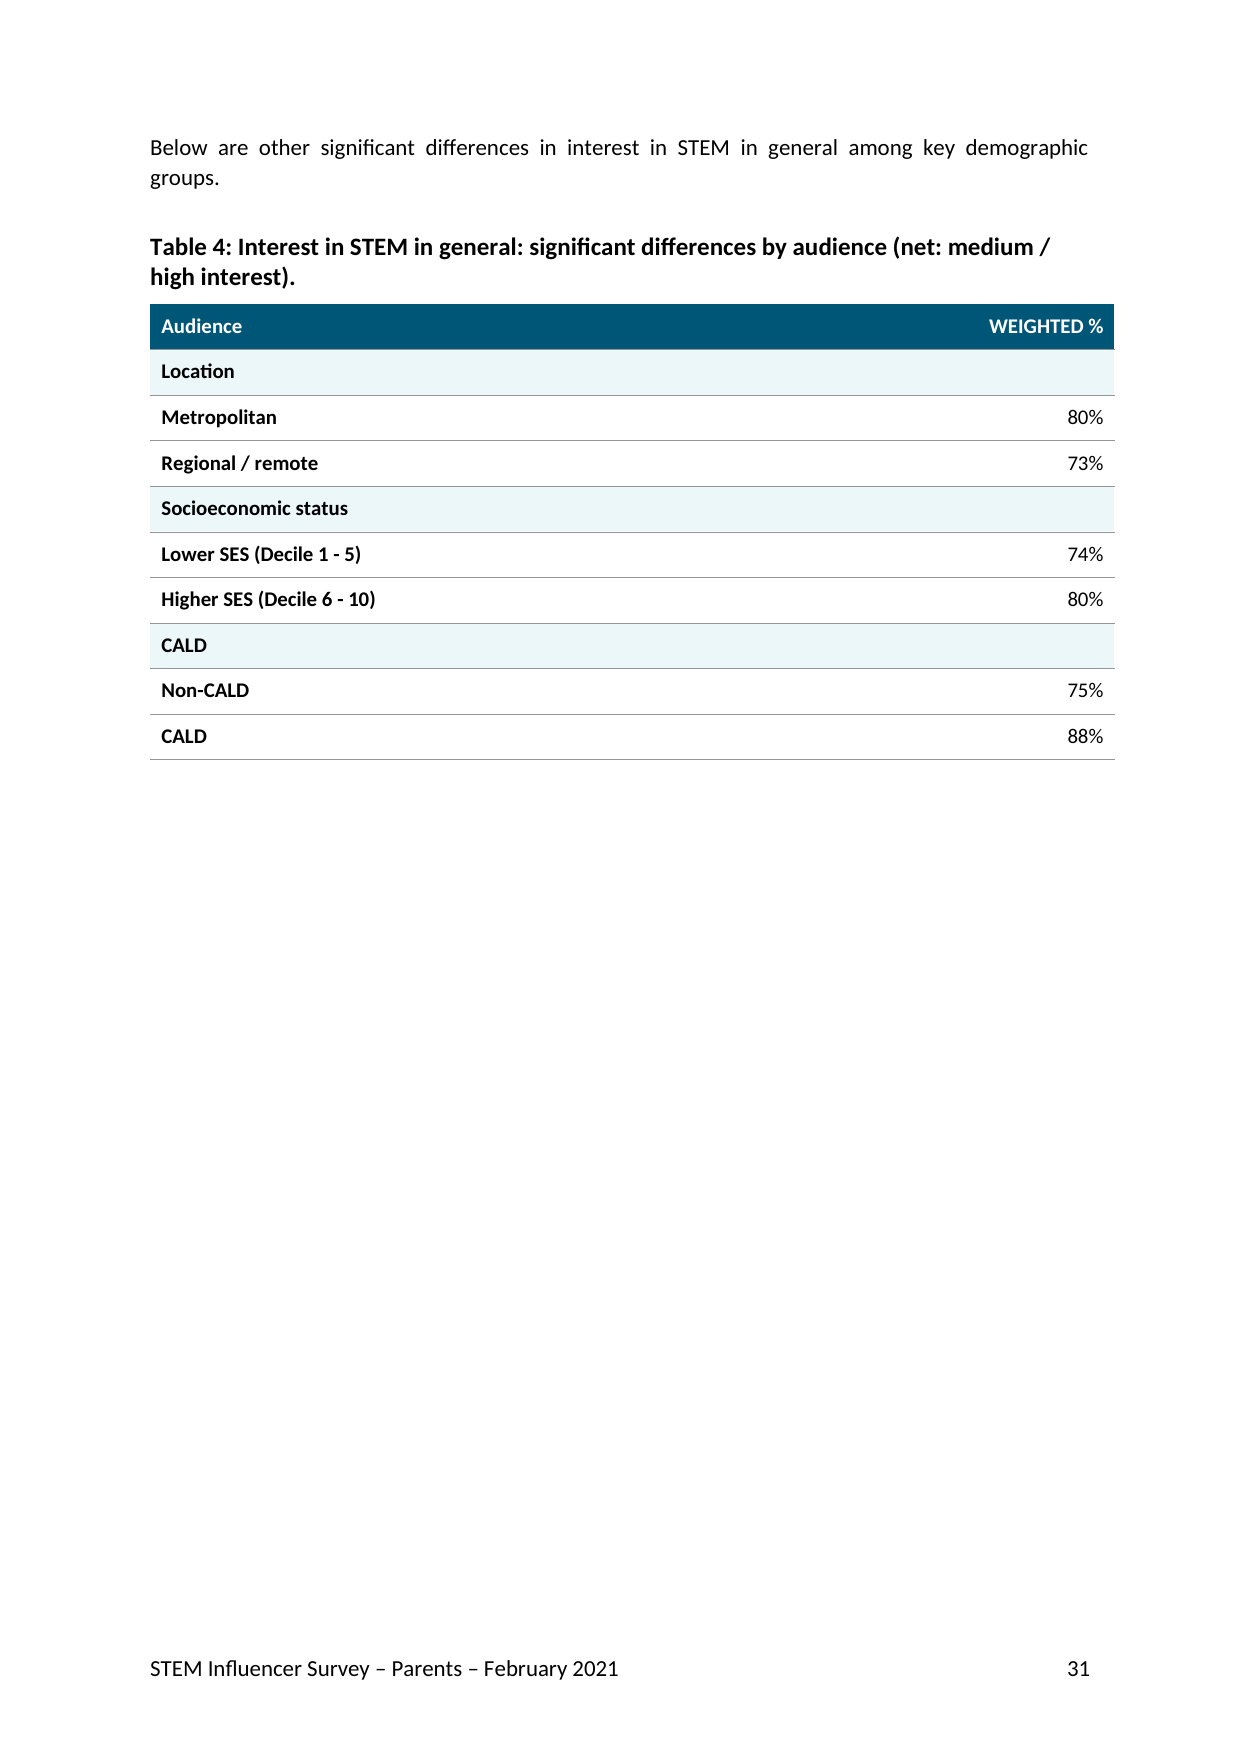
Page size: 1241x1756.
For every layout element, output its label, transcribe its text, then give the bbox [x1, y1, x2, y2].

text Below are other significant differences in interest in STEM in general among key demographic groups. [150, 133, 1090, 191]
table_cell 80% [871, 578, 1114, 622]
table_header WEIGHTED % [871, 304, 1114, 349]
table_cell [871, 624, 1114, 668]
table_cell Regional / remote [150, 441, 871, 486]
table_header Audience [150, 304, 871, 349]
table_cell Location [150, 350, 871, 395]
table_cell [871, 487, 1114, 531]
title Table 4: Interest in STEM in general: significant differences by audience (net: medium / high interest). [150, 231, 1090, 292]
table_cell Metropolitan [150, 396, 871, 440]
table_cell CALD [150, 624, 871, 668]
table_cell 75% [871, 669, 1114, 713]
table_cell 74% [871, 533, 1114, 577]
table_cell Non-CALD [150, 669, 871, 713]
table_cell Socioeconomic status [150, 487, 871, 531]
table_cell Higher SES (Decile 6 - 10) [150, 578, 871, 622]
table_cell Lower SES (Decile 1 - 5) [150, 533, 871, 577]
table_cell 73% [871, 441, 1114, 486]
table_cell [871, 350, 1114, 395]
table_cell 80% [871, 396, 1114, 440]
table_cell 88% [871, 715, 1114, 759]
table_cell CALD [150, 715, 871, 759]
